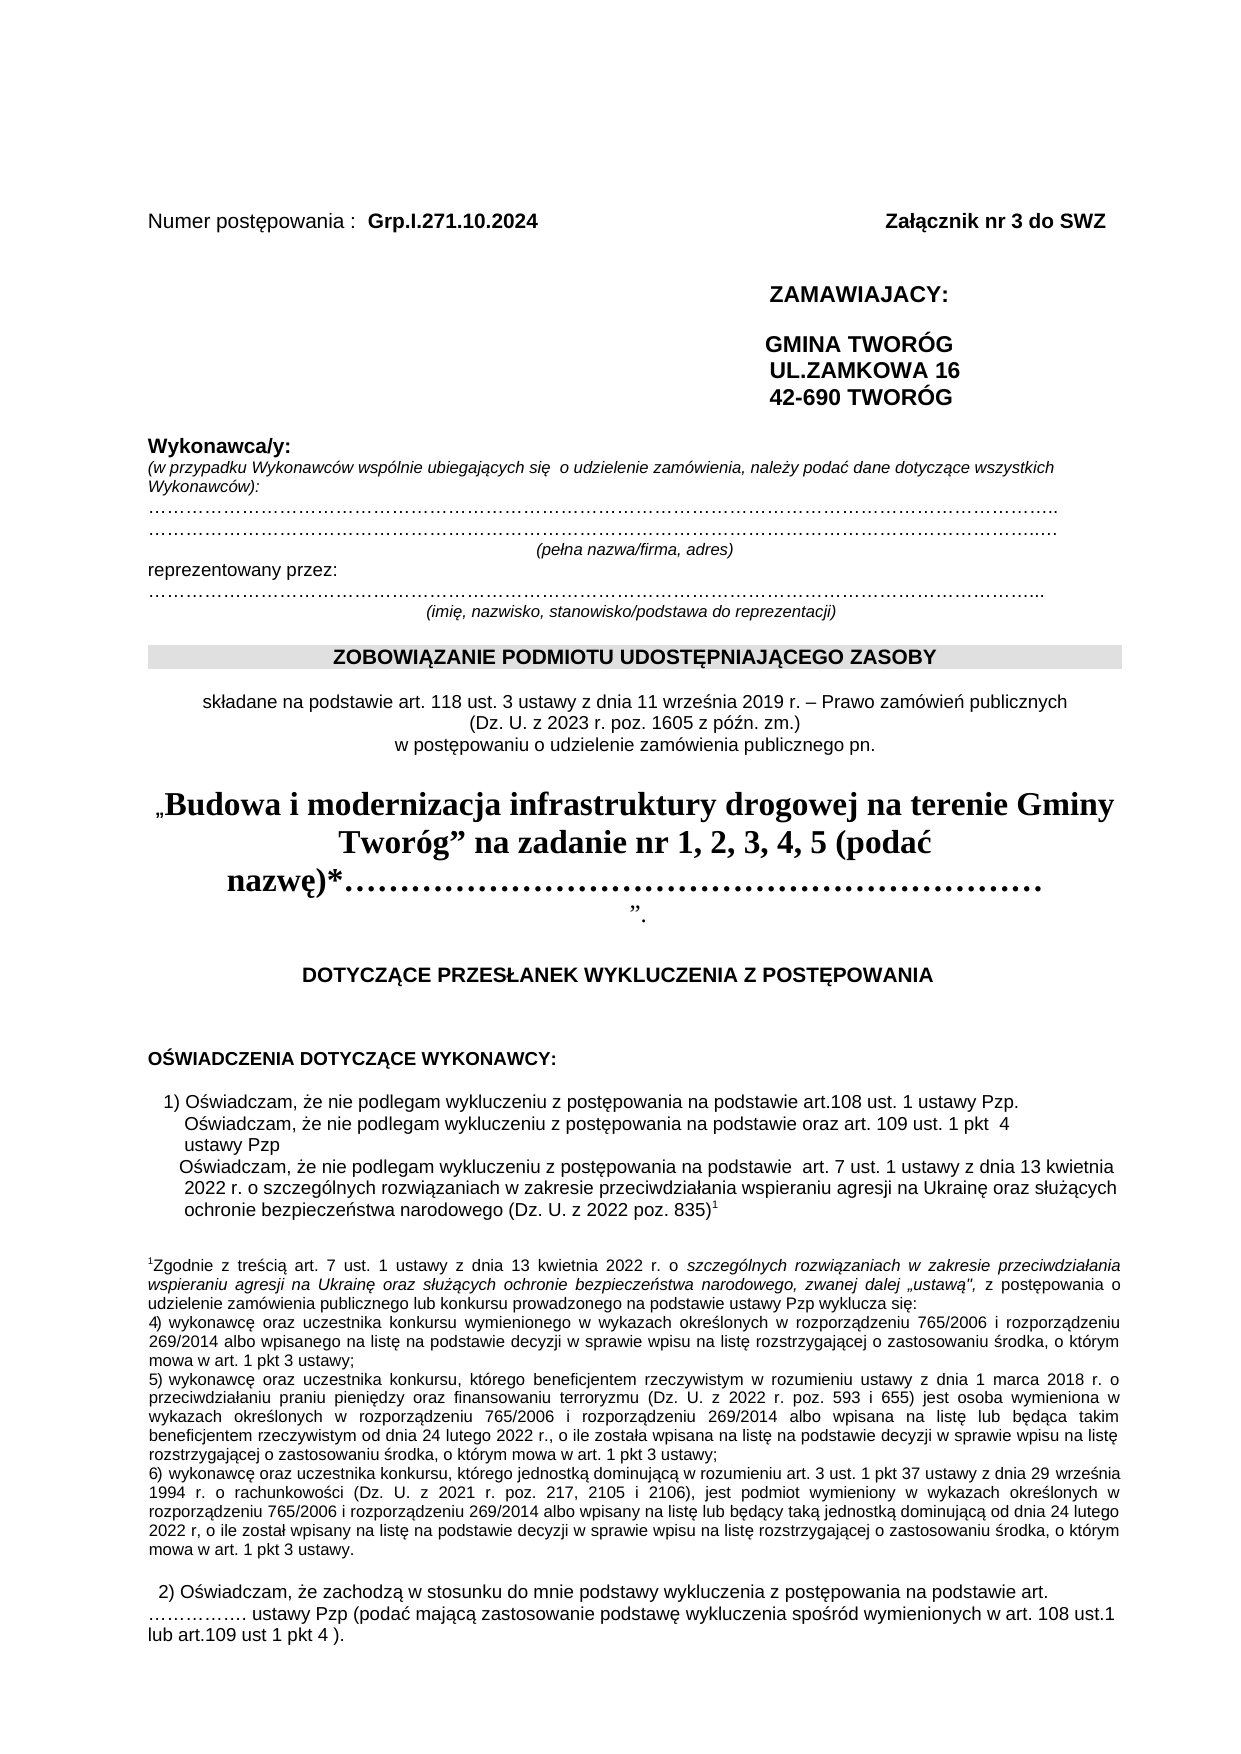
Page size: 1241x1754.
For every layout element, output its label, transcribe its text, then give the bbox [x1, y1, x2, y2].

list wykonawcę oraz uczestnika konkursu, którego jednostką dominującą w rozumieniu art. 3 ust. 1 pkt 37 ustawy z dnia 29 września 1994 r. o rachunkowości (Dz. U. z 2021 r. poz. 217, 2105 i 2106), jest podmiot wymieniony w wykazach określonych w rozporządzeniu 765/2006 i rozporządzeniu 269/2014 albo wpisany na listę lub będący taką jednostką dominującą od dnia 24 lutego 2022 r, o ile został wpisany na listę na podstawie decyzji w sprawie wpisu na listę rozstrzygającej o zastosowaniu środka, o którym mowa w art. 1 pkt 3 ustawy. [149, 1465, 1121, 1559]
text 42-690 TWORÓG [148, 384, 1122, 410]
text (Dz. U. z 2023 r. poz. 1605 z późn. zm.) [148, 712, 1122, 733]
text ZOBOWIĄZANIE PODMIOTU UDOSTĘPNIAJĄCEGO ZASOBY [148, 645, 1122, 669]
text 2) Oświadczam, że zachodzą w stosunku do mnie podstawy wykluczenia z postępowania na podstawie art. ……………. ustawy Pzp (podać mającą zastosowanie podstawę wykluczenia spośród wymienionych w art. 108 ust.1 lub art.109 ust 1 pkt 4 ). [148, 1581, 1122, 1646]
text ……………………………………………………………………………………………………………………………... [148, 580, 1115, 602]
text OŚWIADCZENIA DOTYCZĄCE WYKONAWCY: [148, 1048, 1122, 1069]
text w postępowaniu o udzielenie zamówienia publicznego pn. [148, 733, 1122, 755]
text Oświadczam, że nie podlegam wykluczeniu z postępowania na podstawie art. 7 ust. 1 ustawy z dnia 13 kwietnia [148, 1155, 1122, 1177]
list wykonawcę oraz uczestnika konkursu, którego beneficjentem rzeczywistym w rozumieniu ustawy z dnia 1 marca 2018 r. o przeciwdziałaniu praniu pieniędzy oraz finansowaniu terroryzmu (Dz. U. z 2022 r. poz. 593 i 655) jest osoba wymieniona w wykazach określonych w rozporządzeniu 765/2006 i rozporządzeniu 269/2014 albo wpisana na listę lub będąca takim beneficjentem rzeczywistym od dnia 24 lutego 2022 r., o ile została wpisana na listę na podstawie decyzji w sprawie wpisu na listę rozstrzygającej o zastosowaniu środka, o którym mowa w art. 1 pkt 3 ustawy; [149, 1370, 1121, 1465]
text (w przypadku Wykonawców wspólnie ubiegających się o udzielenie zamówienia, należy podać dane dotyczące wszystkich Wykonawców): [148, 458, 1122, 496]
text ustawy Pzp [148, 1134, 1122, 1155]
text Numer postępowania : Grp.I.271.10.2024 Załącznik nr 3 do SWZ [148, 208, 1122, 232]
text UL.ZAMKOWA 16 [148, 357, 1122, 384]
text ”. [148, 899, 1122, 928]
text Wykonawca/y: [148, 434, 1122, 458]
text ……………………………………………………………………………………………………………………………..… [148, 518, 1122, 539]
text (pełna nazwa/firma, adres) [148, 539, 1122, 559]
text 2022 r. o szczególnych rozwiązaniach w zakresie przeciwdziałania wspieraniu agresji na Ukrainę oraz służących [148, 1177, 1122, 1198]
text DOTYCZĄCE PRZESŁANEK WYKLUCZENIA Z POSTĘPOWANIA [149, 963, 984, 988]
text 1Zgodnie z treścią art. 7 ust. 1 ustawy z dnia 13 kwietnia 2022 r. o szczególnych rozwiązaniach w zakresie przeciwdziałania wspieraniu agresji na Ukrainę oraz służących ochronie bezpieczeństwa narodowego, zwanej dalej „ustawą", z postępowania o udzielenie zamówienia publicznego lub konkursu prowadzonego na podstawie ustawy Pzp wyklucza się: [148, 1256, 1121, 1313]
text GMINA TWORÓG [148, 331, 1122, 357]
text ZAMAWIAJACY: [738, 281, 1122, 307]
text ochronie bezpieczeństwa narodowego (Dz. U. z 2022 poz. 835)1 [148, 1198, 1122, 1220]
text reprezentowany przez: [148, 559, 1122, 580]
text ……………………………………………………………………………………………………………………………….. [148, 496, 1122, 518]
text Oświadczam, że nie podlegam wykluczeniu z postępowania na podstawie oraz art. 109 ust. 1 pkt 4 [148, 1112, 1122, 1134]
text „Budowa i modernizacja infrastruktury drogowej na terenie Gminy Tworóg” na zadanie nr 1, 2, 3, 4, 5 (podać nazwę)*……………………………………………………… [148, 784, 1122, 899]
text (imię, nazwisko, stanowisko/podstawa do reprezentacji) [148, 602, 1115, 621]
text składane na podstawie art. 118 ust. 3 ustawy z dnia 11 września 2019 r. – Prawo zamówień publicznych [148, 690, 1122, 712]
list wykonawcę oraz uczestnika konkursu wymienionego w wykazach określonych w rozporządzeniu 765/2006 i rozporządzeniu 269/2014 albo wpisanego na listę na podstawie decyzji w sprawie wpisu na listę rozstrzygającej o zastosowaniu środka, o którym mowa w art. 1 pkt 3 ustawy; [149, 1313, 1121, 1370]
text 1) Oświadczam, że nie podlegam wykluczeniu z postępowania na podstawie art.108 ust. 1 ustawy Pzp. [148, 1091, 1122, 1112]
